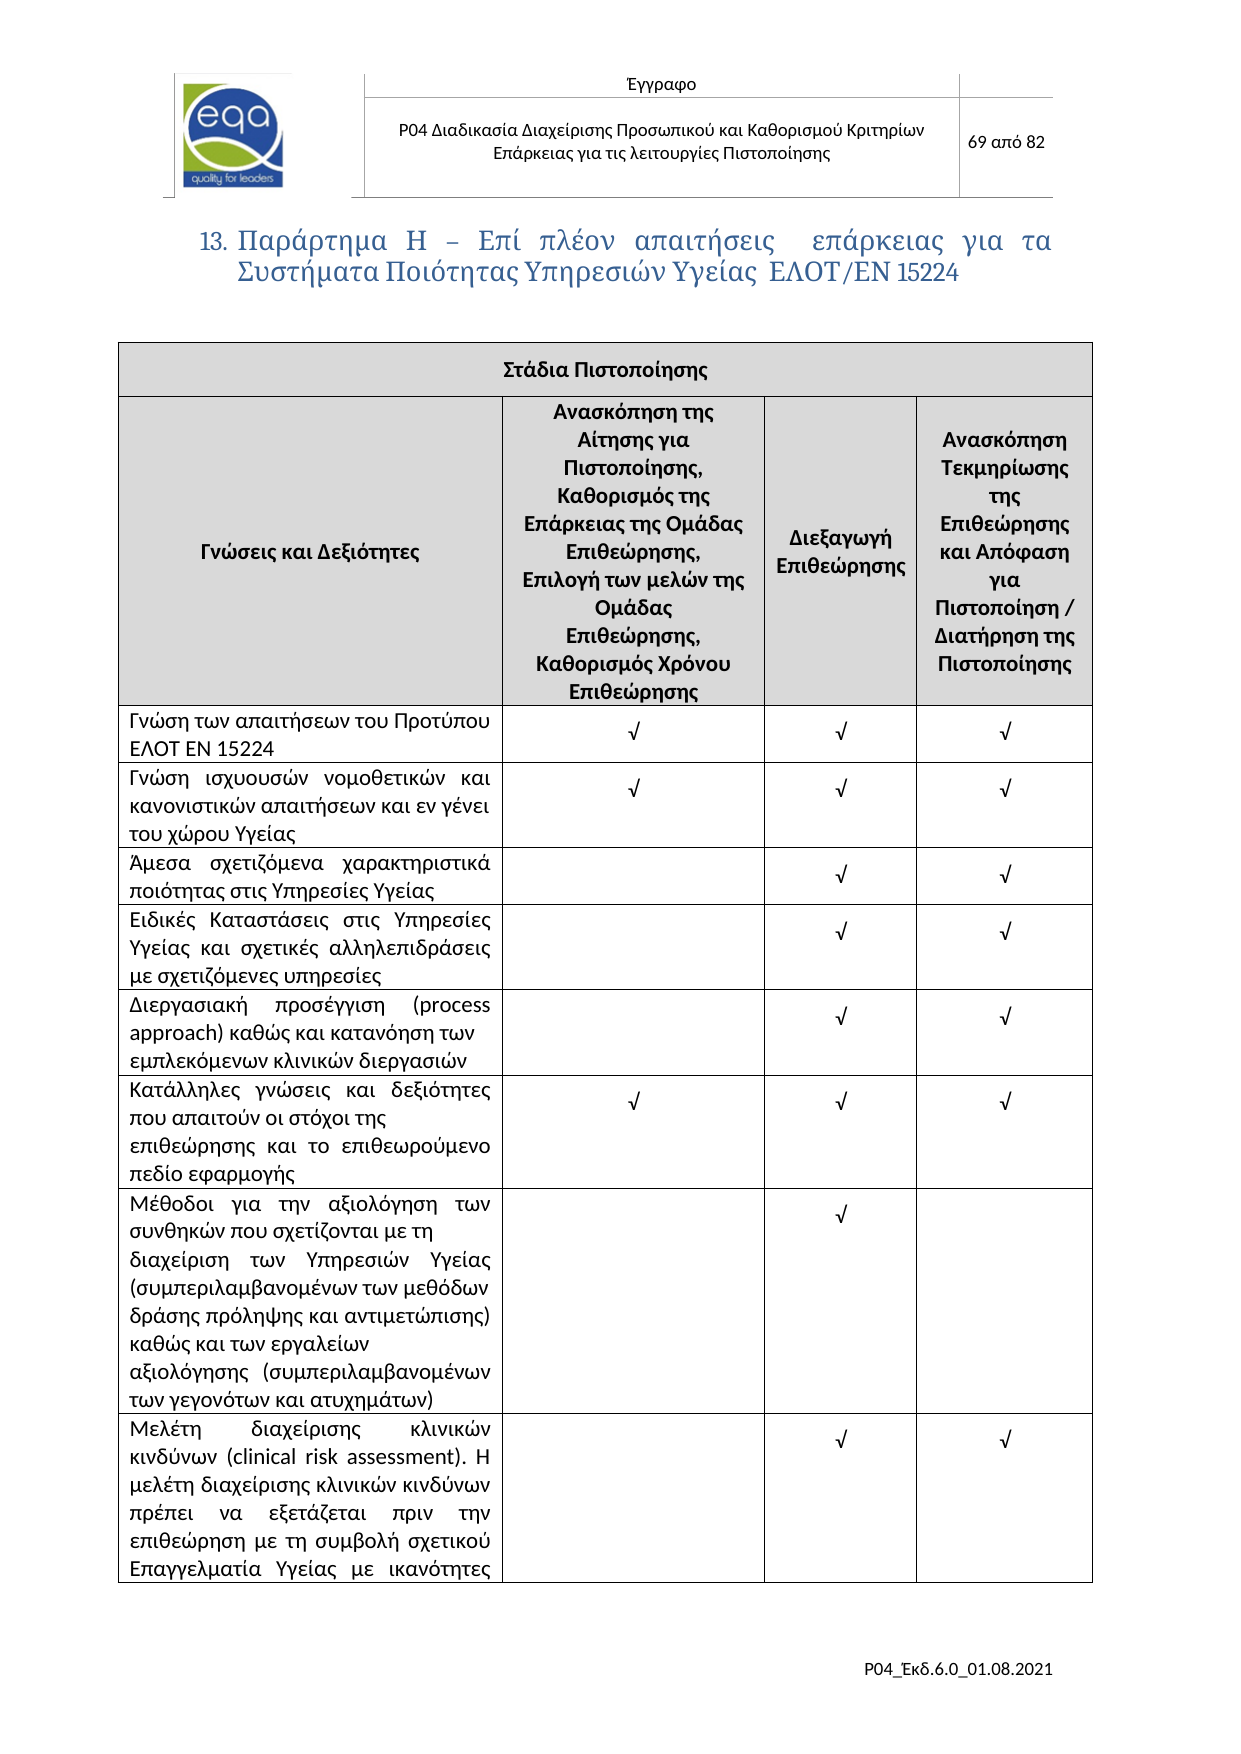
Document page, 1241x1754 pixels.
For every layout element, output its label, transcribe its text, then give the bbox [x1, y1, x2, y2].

table_cell Άμεσα σχετιζόμενα χαρακτηριστικά ποιότητας στις Υπηρεσίες Υγείας [119, 848, 502, 904]
table_cell Κατάλληλες γνώσεις και δεξιότητες που απαιτούν οι στόχοι της επιθεώρησης και το επιθεωρούμενο πεδίο εφαρμογής [119, 1076, 502, 1188]
table_cell √ [503, 1076, 764, 1188]
list Παράρτημα Η – Επί πλέον απαιτήσεις επάρκειας για τα Συστήματα Ποιότητας Υπηρεσιών Υγείας ΕΛΟΤ/ΕΝ 15224 [200, 226, 1053, 289]
table_cell [503, 1189, 764, 1413]
table_cell Γνώσεις και Δεξιότητες [119, 397, 502, 705]
table_cell √ [765, 990, 916, 1074]
table_cell √ [917, 905, 1092, 989]
table_cell √ [917, 990, 1092, 1074]
table_cell √ [917, 763, 1092, 847]
table_cell [917, 1189, 1092, 1413]
table_cell √ [917, 706, 1092, 762]
table_cell √ [503, 706, 764, 762]
table_cell √ [917, 1076, 1092, 1188]
table_cell Γνώση των απαιτήσεων του Προτύπου ΕΛΟΤ ΕΝ 15224 [119, 706, 502, 762]
table_cell √ [917, 1414, 1092, 1582]
table_cell Γνώση ισχυουσών νομοθετικών και κανονιστικών απαιτήσεων και εν γένει του χώρου Υγείας [119, 763, 502, 847]
table_cell [503, 848, 764, 904]
table_cell Ανασκόπηση της Αίτησης για Πιστοποίησης, Καθορισμός της Επάρκειας της Ομάδας Επιθεώρησης, Επιλογή των μελών της Ομάδας Επιθεώρησης, Καθορισμός Χρόνου Επιθεώρησης [503, 397, 764, 705]
table_cell Διεξαγωγή Επιθεώρησης [765, 397, 916, 705]
table_cell √ [765, 1076, 916, 1188]
table_cell Ανασκόπηση Τεκμηρίωσης της Επιθεώρησης και Απόφαση για Πιστοποίηση / Διατήρηση της Πιστοποίησης [917, 397, 1092, 705]
picture [174, 73, 352, 198]
table_header Στάδια Πιστοποίησης [119, 343, 1092, 396]
table_cell √ [765, 763, 916, 847]
table_cell [503, 1414, 764, 1582]
table_cell √ [765, 1414, 916, 1582]
table_cell √ [765, 905, 916, 989]
table_cell [503, 990, 764, 1074]
table_cell Ειδικές Καταστάσεις στις Υπηρεσίες Υγείας και σχετικές αλληλεπιδράσεις με σχετιζόμενες υπηρεσίες [119, 905, 502, 989]
table_cell √ [765, 1189, 916, 1413]
table_cell Μέθοδοι για την αξιολόγηση των συνθηκών που σχετίζονται με τη διαχείριση των Υπηρεσιών Υγείας (συμπεριλαμβανομένων των μεθόδων δράσης πρόληψης και αντιμετώπισης) καθώς και των εργαλείων αξιολόγησης (συμπεριλαμβανομένων των γεγονότων και ατυχημάτων) [119, 1189, 502, 1413]
table_cell [503, 905, 764, 989]
table_cell √ [503, 763, 764, 847]
table_cell √ [765, 848, 916, 904]
table_cell √ [765, 706, 916, 762]
table_cell √ [917, 848, 1092, 904]
table_cell Διεργασιακή προσέγγιση (process approach) καθώς και κατανόηση των εμπλεκόμενων κλινικών διεργασιών [119, 990, 502, 1074]
